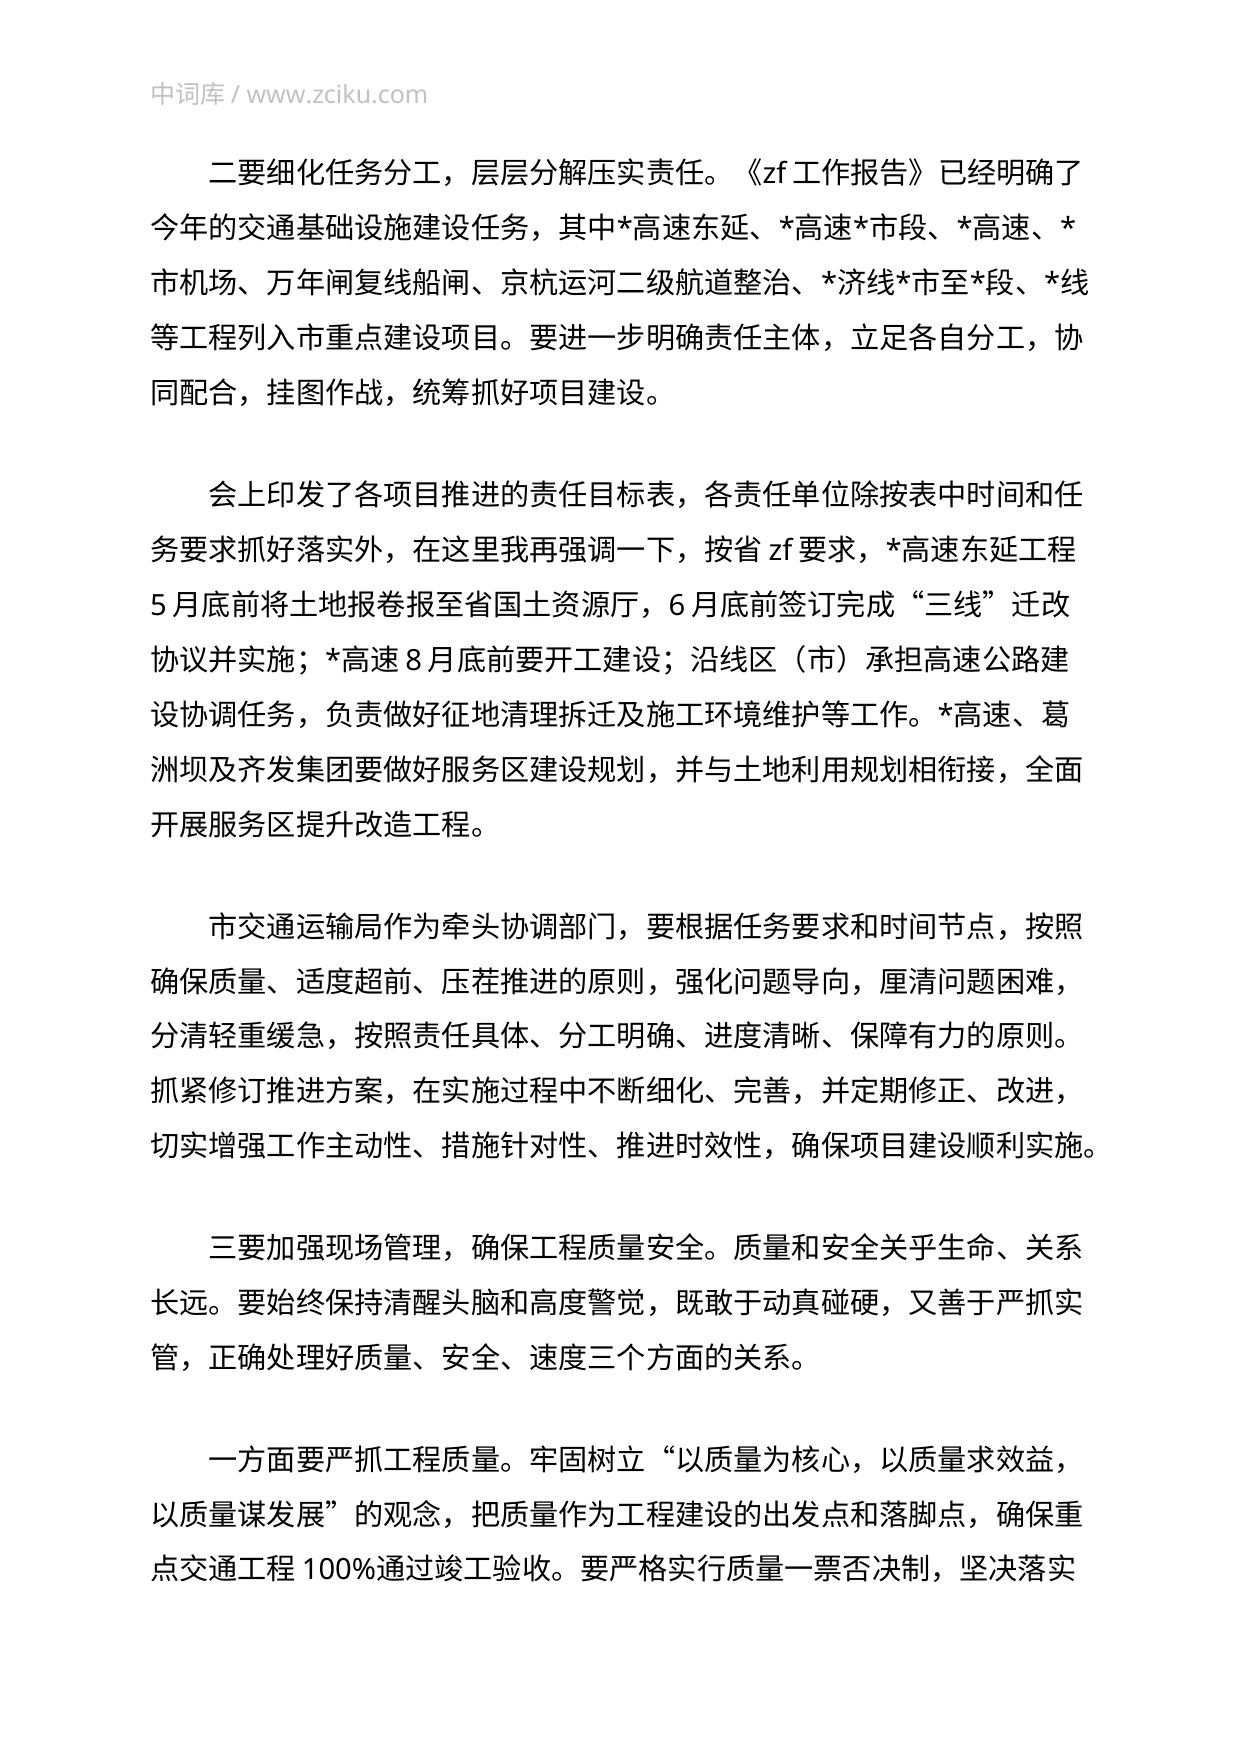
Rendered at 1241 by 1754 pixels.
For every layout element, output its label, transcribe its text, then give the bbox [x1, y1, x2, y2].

text 会上印发了各项目推进的责任目标表，各责任单位除按表中时间和任务要求抓好落实外，在这里我再强调一下，按省zf要求，*高速东延工程5月底前将土地报卷报至省国土资源厅，6月底前签订完成“三线”迁改协议并实施；*高速8月底前要开工建设；沿线区（市）承担高速公路建设协调任务，负责做好征地清理拆迁及施工环境维护等工作。*高速、葛洲坝及齐发集团要做好服务区建设规划，并与土地利用规划相衔接，全面开展服务区提升改造工程。 [150, 472, 1090, 844]
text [150, 1436, 1090, 1588]
text 市交通运输局作为牵头协调部门，要根据任务要求和时间节点，按照确保质量、适度超前、压茬推进的原则，强化问题导向，厘清问题困难，分清轻重缓急，按照责任具体、分工明确、进度清晰、保障有力的原则。抓紧修订推进方案，在实施过程中不断细化、完善，并定期修正、改进，切实增强工作主动性、措施针对性、推进时效性，确保项目建设顺利实施。 [150, 903, 1090, 1165]
text 二要细化任务分工，层层分解压实责任。《zf工作报告》已经明确了今年的交通基础设施建设任务，其中*高速东延、*高速*市段、*高速、*市机场、万年闸复线船闸、京杭运河二级航道整治、*济线*市至*段、*线等工程列入市重点建设项目。要进一步明确责任主体，立足各自分工，协同配合，挂图作战，统筹抓好项目建设。 [150, 150, 1090, 412]
text 三要加强现场管理，确保工程质量安全。质量和安全关乎生命、关系长远。要始终保持清醒头脑和高度警觉，既敢于动真碰硬，又善于严抓实管，正确处理好质量、安全、速度三个方面的关系。 [150, 1224, 1090, 1377]
